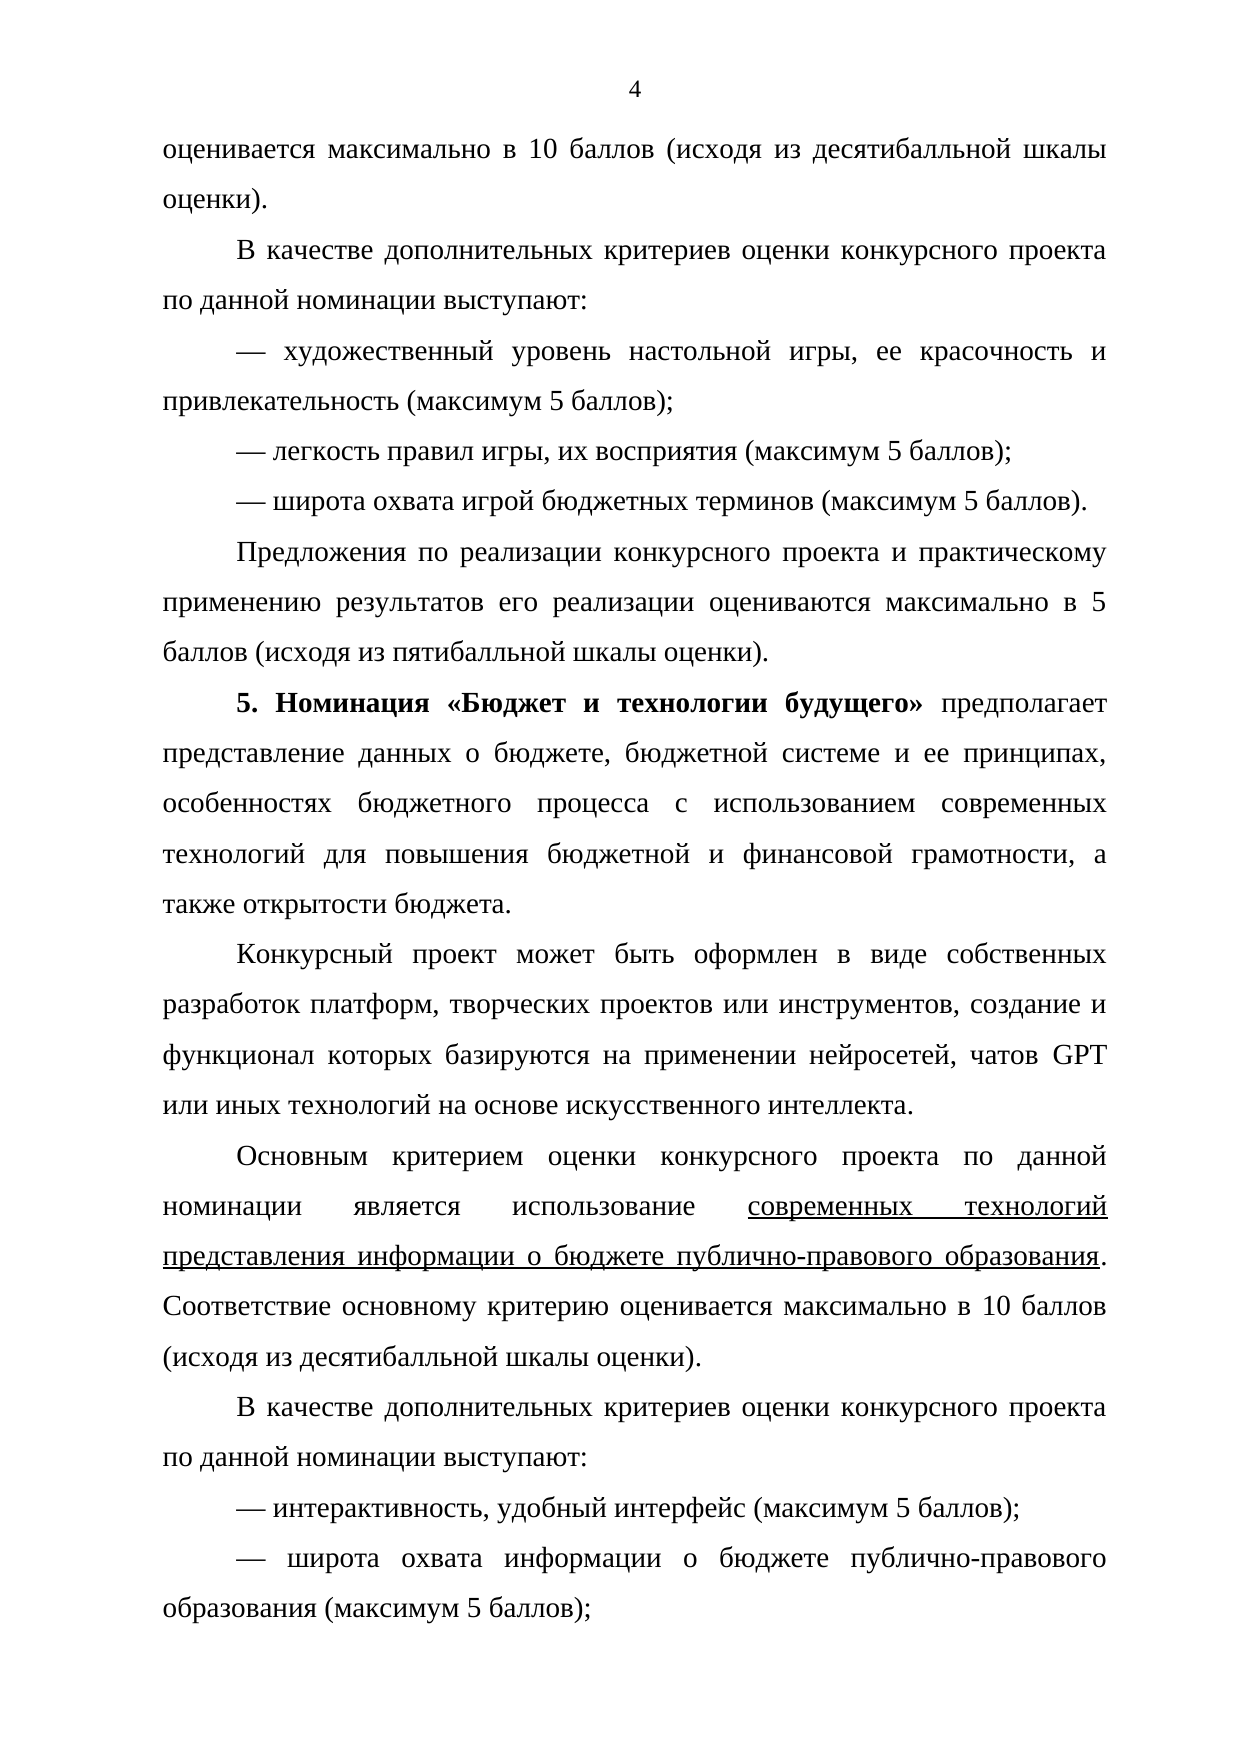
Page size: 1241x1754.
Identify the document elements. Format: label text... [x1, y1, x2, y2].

text 5. Номинация «Бюджет и технологии будущего» предполагает представление данных о бюджете, бюджетной системе и ее принципах, особенностях бюджетного процесса с использованием современных технологий для повышения бюджетной и финансовой грамотности, а также открытости бюджета. [162, 685, 1107, 919]
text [162, 131, 1107, 215]
text Основным критерием оценки конкурсного проекта по данной номинации является использование современных технологий представления информации о бюджете публично-правового образования. Соответствие основному критерию оценивается максимально в 10 баллов (исходя из десятибалльной шкалы оценки). [162, 1138, 1107, 1372]
text — легкость правил игры, их восприятия (максимум 5 баллов); [162, 433, 1107, 467]
text — художественный уровень настольной игры, ее красочность и привлекательность (максимум 5 баллов); [162, 333, 1107, 416]
text В качестве дополнительных критериев оценки конкурсного проекта по данной номинации выступают: [162, 1389, 1107, 1473]
text — широта охвата информации о бюджете публично-правового образования (максимум 5 баллов); [162, 1540, 1107, 1624]
text В качестве дополнительных критериев оценки конкурсного проекта по данной номинации выступают: [162, 232, 1107, 316]
text Конкурсный проект может быть оформлен в виде собственных разработок платформ, творческих проектов или инструментов, создание и функционал которых базируются на применении нейросетей, чатов GPT или иных технологий на основе искусственного интеллекта. [162, 936, 1107, 1121]
text Предложения по реализации конкурсного проекта и практическому применению результатов его реализации оцениваются максимально в 5 баллов (исходя из пятибалльной шкалы оценки). [162, 534, 1107, 668]
text — интерактивность, удобный интерфейс (максимум 5 баллов); [162, 1490, 1107, 1523]
text — широта охвата игрой бюджетных терминов (максимум 5 баллов). [162, 483, 1107, 517]
